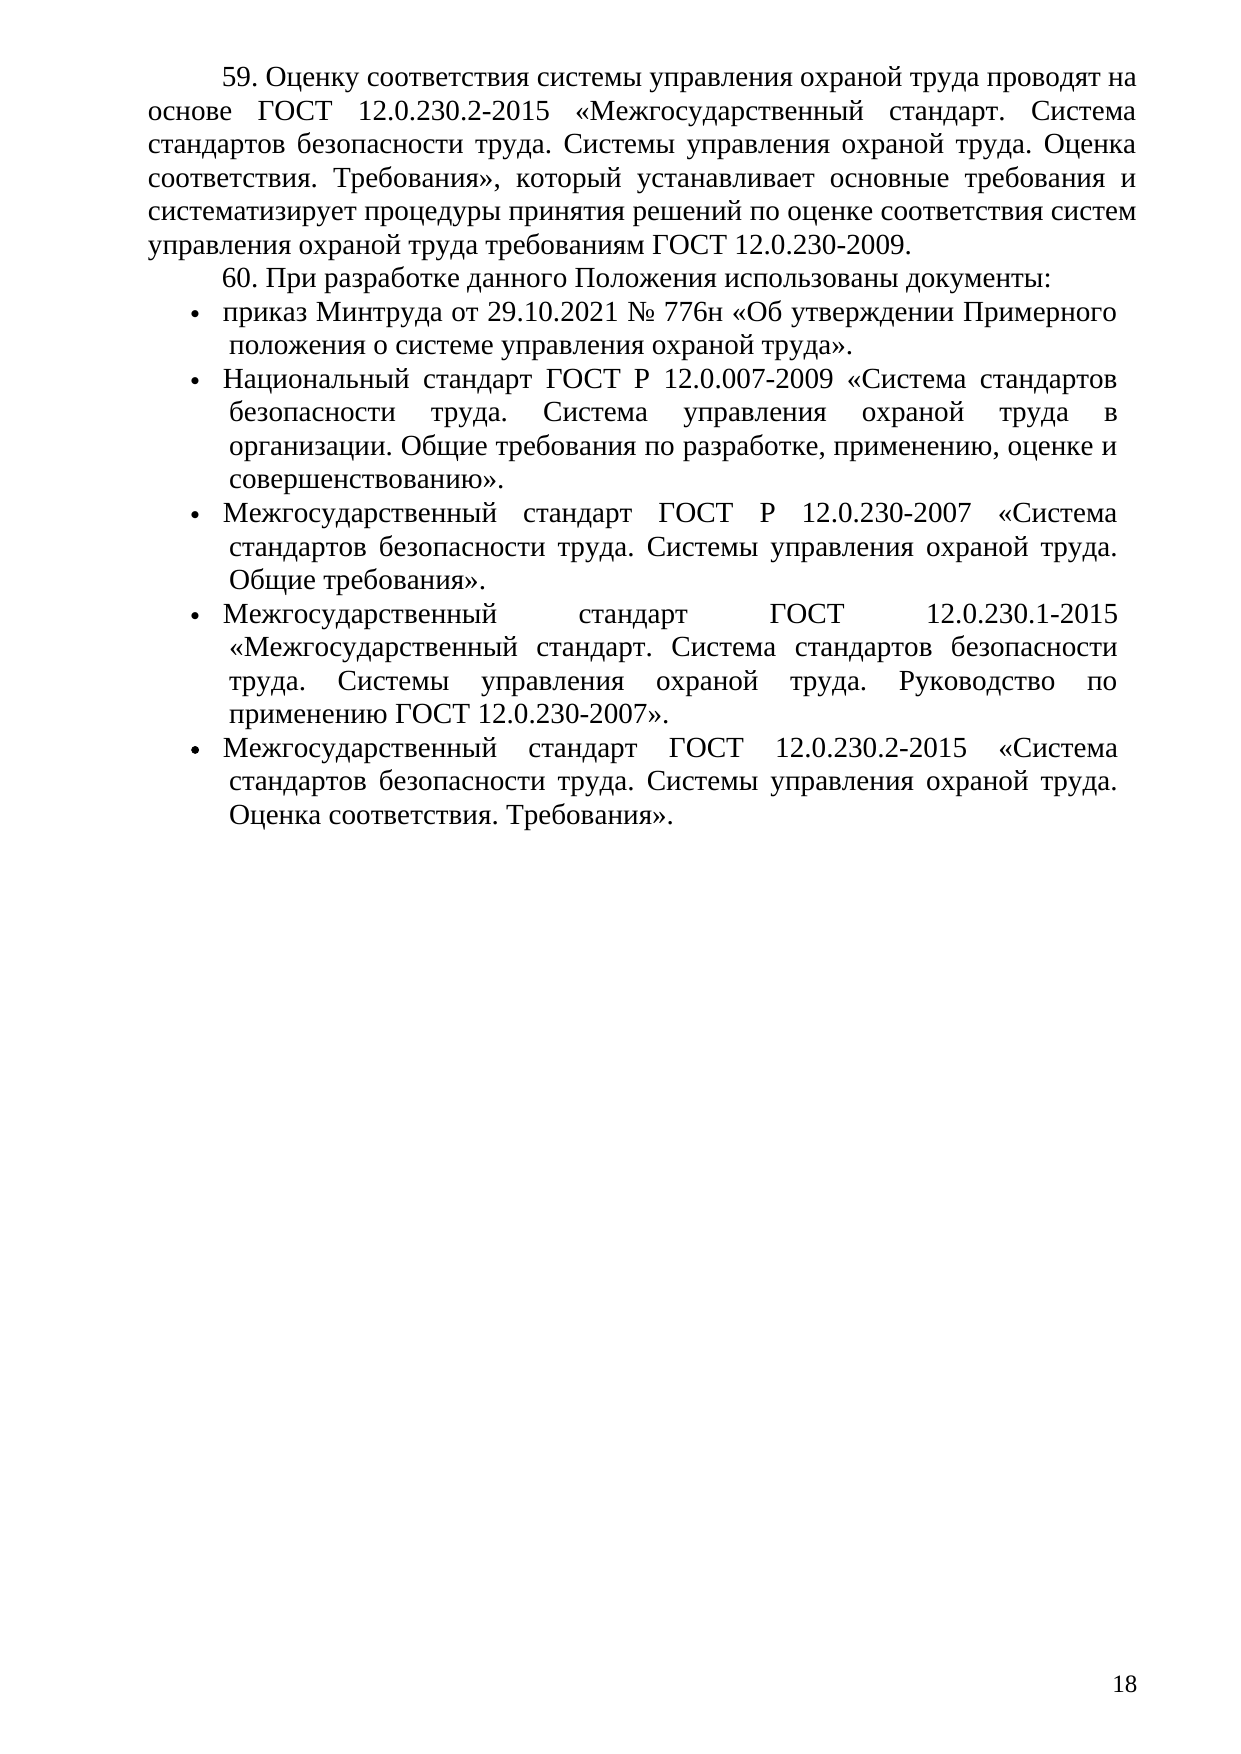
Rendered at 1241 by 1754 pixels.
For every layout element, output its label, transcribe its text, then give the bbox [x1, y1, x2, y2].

list Межгосударственный стандарт ГОСТ Р 12.0.230-2007 «Система стандартов безопасности труда. Системы управления охраной труда. Общие требования». [191, 495, 1118, 596]
text 59. Оценку соответствия системы управления охраной труда проводят на основе ГОСТ 12.0.230.2-2015 «Межгосударственный стандарт. Система стандартов безопасности труда. Системы управления охраной труда. Оценка соответствия. Требования», который устанавливает основные требования и систематизирует процедуры принятия решений по оценке соответствия систем управления охраной труда требованиям ГОСТ 12.0.230-2009. [148, 59, 1137, 260]
list Межгосударственный стандарт ГОСТ 12.0.230.1-2015 «Межгосударственный стандарт. Система стандартов безопасности труда. Системы управления охраной труда. Руководство по применению ГОСТ 12.0.230-2007». [191, 596, 1118, 730]
list приказ Минтруда от 29.10.2021 № 776н «Об утверждении Примерного положения о системе управления охраной труда». [191, 294, 1118, 361]
list Национальный стандарт ГОСТ Р 12.0.007-2009 «Система стандартов безопасности труда. Система управления охраной труда в организации. Общие требования по разработке, применению, оценке и совершенствованию». [191, 361, 1118, 495]
list Межгосударственный стандарт ГОСТ 12.0.230.2-2015 «Система стандартов безопасности труда. Системы управления охраной труда. Оценка соответствия. Требования». [191, 730, 1118, 831]
text 60. При разработке данного Положения использованы документы: [148, 260, 1137, 294]
